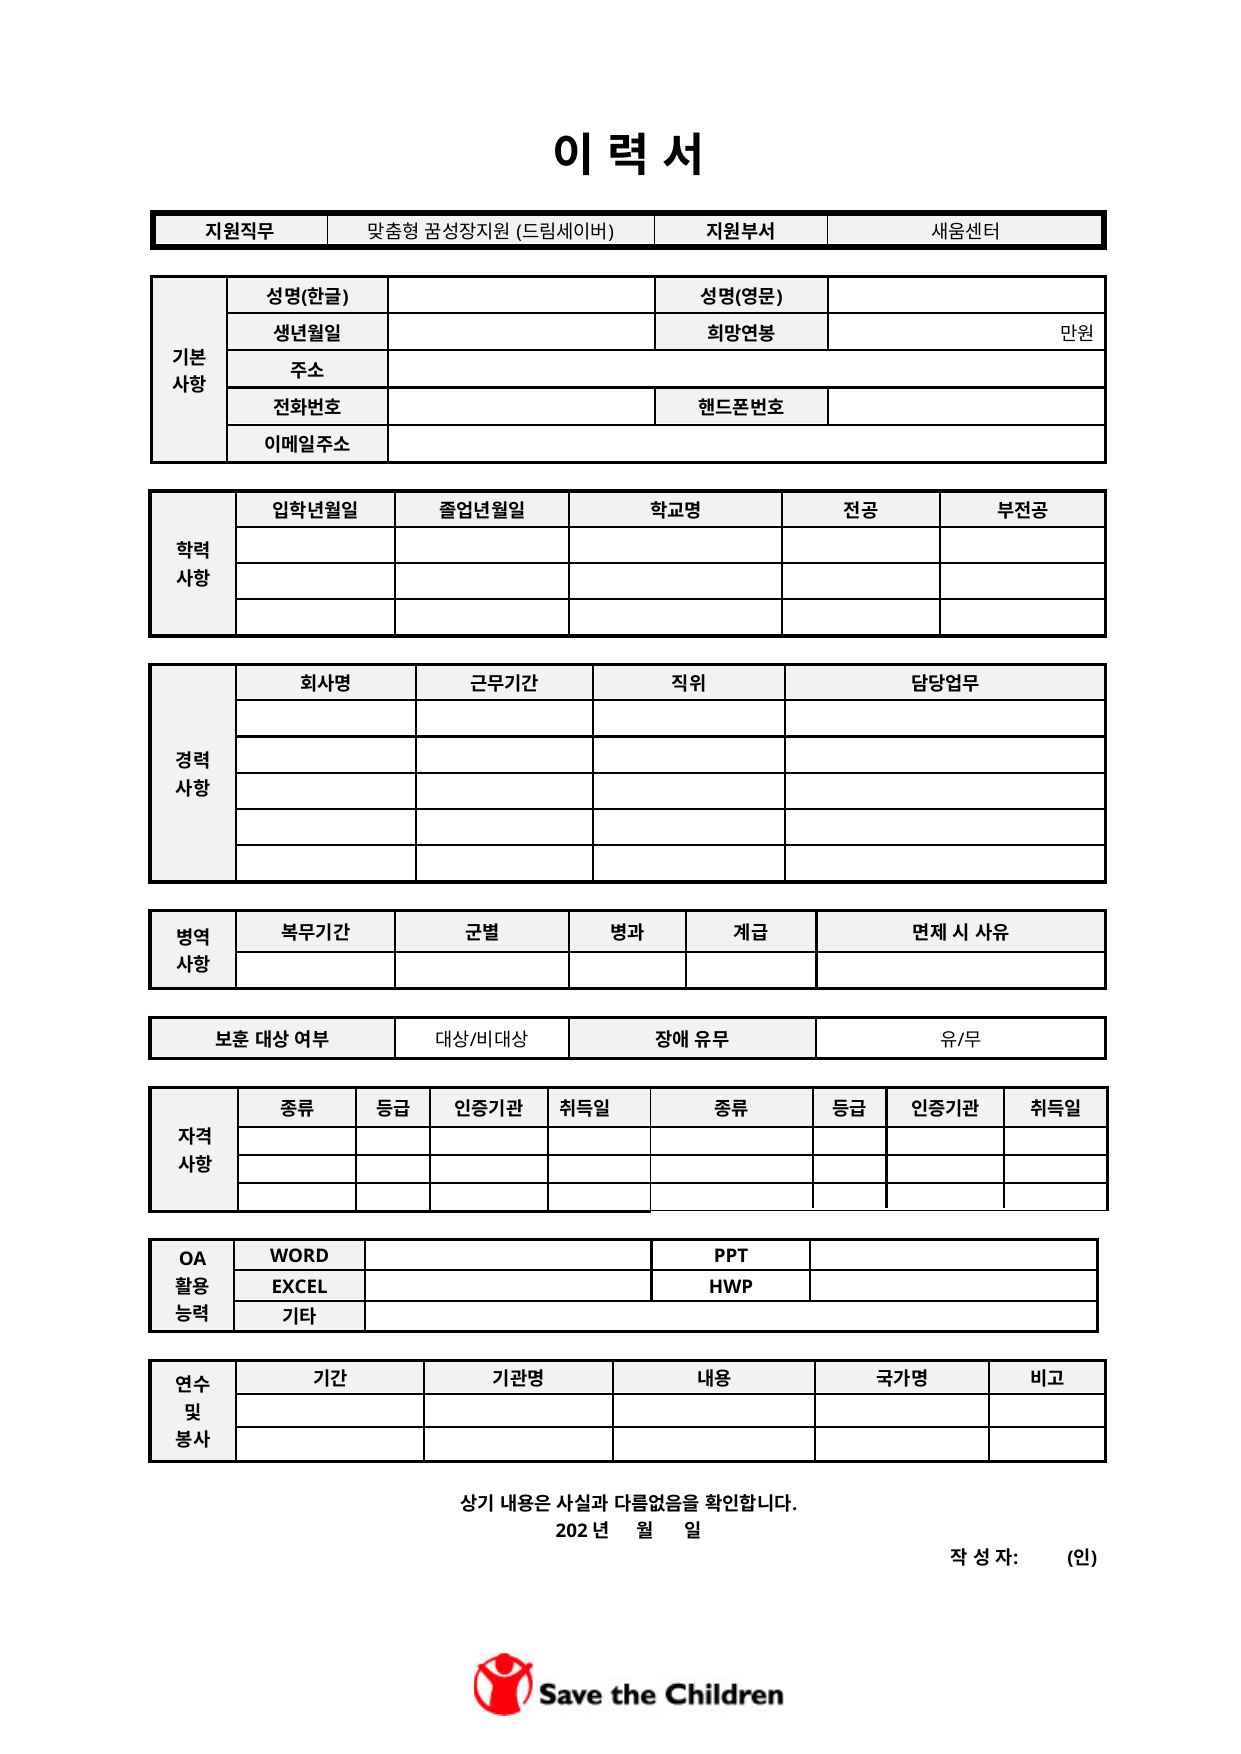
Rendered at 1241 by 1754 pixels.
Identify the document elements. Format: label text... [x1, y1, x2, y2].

table_cell [237, 528, 394, 562]
table_cell [431, 1128, 547, 1154]
table_cell [396, 953, 568, 987]
table_cell [687, 953, 815, 987]
table_cell [389, 351, 1104, 386]
table_header 자격 사항 [152, 1089, 237, 1209]
table_cell [549, 1128, 650, 1154]
table_header OA 활용 능력 [152, 1241, 233, 1330]
table_cell [811, 1271, 1096, 1299]
table_cell [366, 1271, 650, 1299]
table_header 종류 [239, 1089, 355, 1126]
table_cell [570, 953, 685, 987]
table_cell 희망연봉 [656, 314, 827, 349]
table_cell [396, 528, 568, 562]
table_cell [417, 846, 592, 880]
table_cell [813, 1184, 886, 1209]
table_cell [431, 1156, 547, 1182]
table_cell [814, 1128, 885, 1154]
picture [473, 1653, 784, 1716]
text 202 년 월 일 [150, 1516, 1107, 1543]
table_cell 주소 [228, 351, 387, 386]
table_header 비고 [990, 1362, 1104, 1392]
table_header 병과 [570, 912, 685, 951]
table_cell [237, 953, 394, 987]
table_header [366, 1241, 650, 1269]
table_cell [614, 1428, 814, 1460]
table_header 등급 [357, 1089, 429, 1126]
text 이 력 서 [150, 118, 1107, 184]
table_header 면제 시 사유 [818, 912, 1104, 951]
table_header 장애 유무 [570, 1019, 815, 1057]
table_cell [594, 774, 784, 808]
table_cell [651, 1128, 812, 1154]
table_cell [425, 1395, 612, 1426]
table_header WORD [235, 1241, 364, 1269]
table_cell 이메일주소 [228, 426, 387, 461]
table_header 근무기간 [417, 666, 592, 699]
table_header 지원부서 [655, 216, 827, 243]
table_cell [1005, 1156, 1106, 1182]
table_cell [594, 738, 784, 772]
table_cell [786, 846, 1104, 880]
table_cell [417, 701, 592, 735]
table_header 보훈 대상 여부 [152, 1019, 394, 1057]
table_header 대상/비대상 [396, 1019, 568, 1057]
table_cell [783, 528, 939, 562]
table_cell 핸드폰번호 [656, 389, 827, 423]
table_header 기본 사항 [153, 278, 226, 461]
table_cell [389, 426, 1104, 461]
table_cell [786, 774, 1104, 808]
table_cell [357, 1156, 429, 1182]
table_cell [783, 600, 939, 634]
table_cell [570, 564, 781, 598]
table_cell 생년월일 [228, 314, 387, 349]
table_header 인증기관 [431, 1089, 547, 1126]
table_cell [888, 1128, 1003, 1154]
table_header [829, 278, 1104, 312]
table_cell [425, 1428, 612, 1460]
table_header 연수 및 봉사 [152, 1362, 235, 1460]
table_cell [786, 738, 1104, 772]
table_cell [941, 528, 1104, 562]
table_header 회사명 [237, 666, 415, 699]
table_cell [237, 1395, 423, 1426]
table_header 부전공 [941, 493, 1104, 526]
table_cell [389, 389, 654, 423]
table_header 취득일 [1005, 1089, 1106, 1126]
table_cell [417, 810, 592, 844]
table_cell [366, 1302, 1096, 1330]
table_header 경력 사항 [152, 666, 235, 880]
table_header 국가명 [816, 1362, 988, 1392]
table_cell [786, 701, 1104, 735]
table_cell [818, 953, 1104, 987]
table_cell [237, 1428, 423, 1460]
table_cell [941, 564, 1104, 598]
table_header 담당업무 [786, 666, 1104, 699]
table_cell [816, 1395, 988, 1426]
table_cell [1004, 1184, 1106, 1209]
table_header 전공 [783, 493, 939, 526]
table_cell [237, 701, 415, 735]
table_header 기간 [237, 1362, 423, 1392]
table_cell [237, 774, 415, 808]
table_header 맞춤형 꿈성장지원 (드림세이버) [328, 216, 654, 243]
table_header 성명(한글) [228, 278, 387, 312]
table_cell 만원 [829, 314, 1104, 349]
table_header PPT [653, 1241, 809, 1269]
table_header 학교명 [570, 493, 781, 526]
table_cell 전화번호 [228, 389, 387, 423]
table_cell [549, 1184, 650, 1209]
table_cell [357, 1184, 429, 1209]
table_header 졸업년월일 [396, 493, 568, 526]
text 작 성 자: (인) [150, 1543, 1097, 1570]
table_cell [941, 600, 1104, 634]
table_cell [814, 1156, 885, 1182]
table_cell [816, 1428, 988, 1460]
table_header [389, 278, 654, 312]
table_header 입학년월일 [237, 493, 394, 526]
table_cell [431, 1184, 547, 1209]
table_cell [990, 1395, 1104, 1426]
table_cell [237, 600, 394, 634]
table_cell [651, 1156, 812, 1182]
table_cell [389, 314, 654, 349]
table_header 계급 [687, 912, 815, 951]
table_cell 기타 [235, 1302, 364, 1330]
table_header 군별 [396, 912, 568, 951]
table_cell [396, 564, 568, 598]
table_cell EXCEL [235, 1271, 364, 1299]
table_header 종류 [651, 1089, 812, 1126]
table_cell [614, 1395, 814, 1426]
table_cell [570, 528, 781, 562]
table_cell [239, 1184, 355, 1209]
table_cell [417, 774, 592, 808]
table_cell [783, 564, 939, 598]
table_header [811, 1241, 1096, 1269]
table_header 인증기관 [888, 1089, 1003, 1126]
table_cell [417, 738, 592, 772]
table_header 성명(영문) [656, 278, 827, 312]
table_cell [594, 846, 784, 880]
table_cell [357, 1128, 429, 1154]
table_header 등급 [814, 1089, 885, 1126]
table_cell [570, 600, 781, 634]
table_cell [990, 1428, 1104, 1460]
table_header 기관명 [425, 1362, 612, 1392]
table_header 유/무 [817, 1019, 1104, 1057]
table_header 지원직무 [156, 216, 327, 243]
table_cell [237, 738, 415, 772]
table_cell [888, 1156, 1003, 1182]
table_cell [237, 564, 394, 598]
table_cell [594, 701, 784, 735]
table_cell [786, 810, 1104, 844]
table_cell [396, 600, 568, 634]
table_cell [239, 1128, 355, 1154]
table_header 직위 [594, 666, 784, 699]
table_cell [237, 846, 415, 880]
table_cell HWP [653, 1271, 809, 1299]
table_cell [1005, 1128, 1106, 1154]
table_cell [594, 810, 784, 844]
table_cell [239, 1156, 355, 1182]
table_header 학력 사항 [152, 493, 235, 634]
text 상기 내용은 사실과 다름없음을 확인합니다. [150, 1489, 1107, 1516]
table_header 복무기간 [237, 912, 394, 951]
table_header 내용 [614, 1362, 814, 1392]
table_header 병역 사항 [152, 912, 235, 987]
table_cell [829, 389, 1104, 423]
table_cell [549, 1156, 650, 1182]
table_header 취득일 [549, 1089, 650, 1126]
table_header 새움센터 [828, 216, 1101, 243]
table_cell [237, 810, 415, 844]
table_cell [651, 1184, 813, 1209]
table_cell [886, 1184, 1004, 1209]
